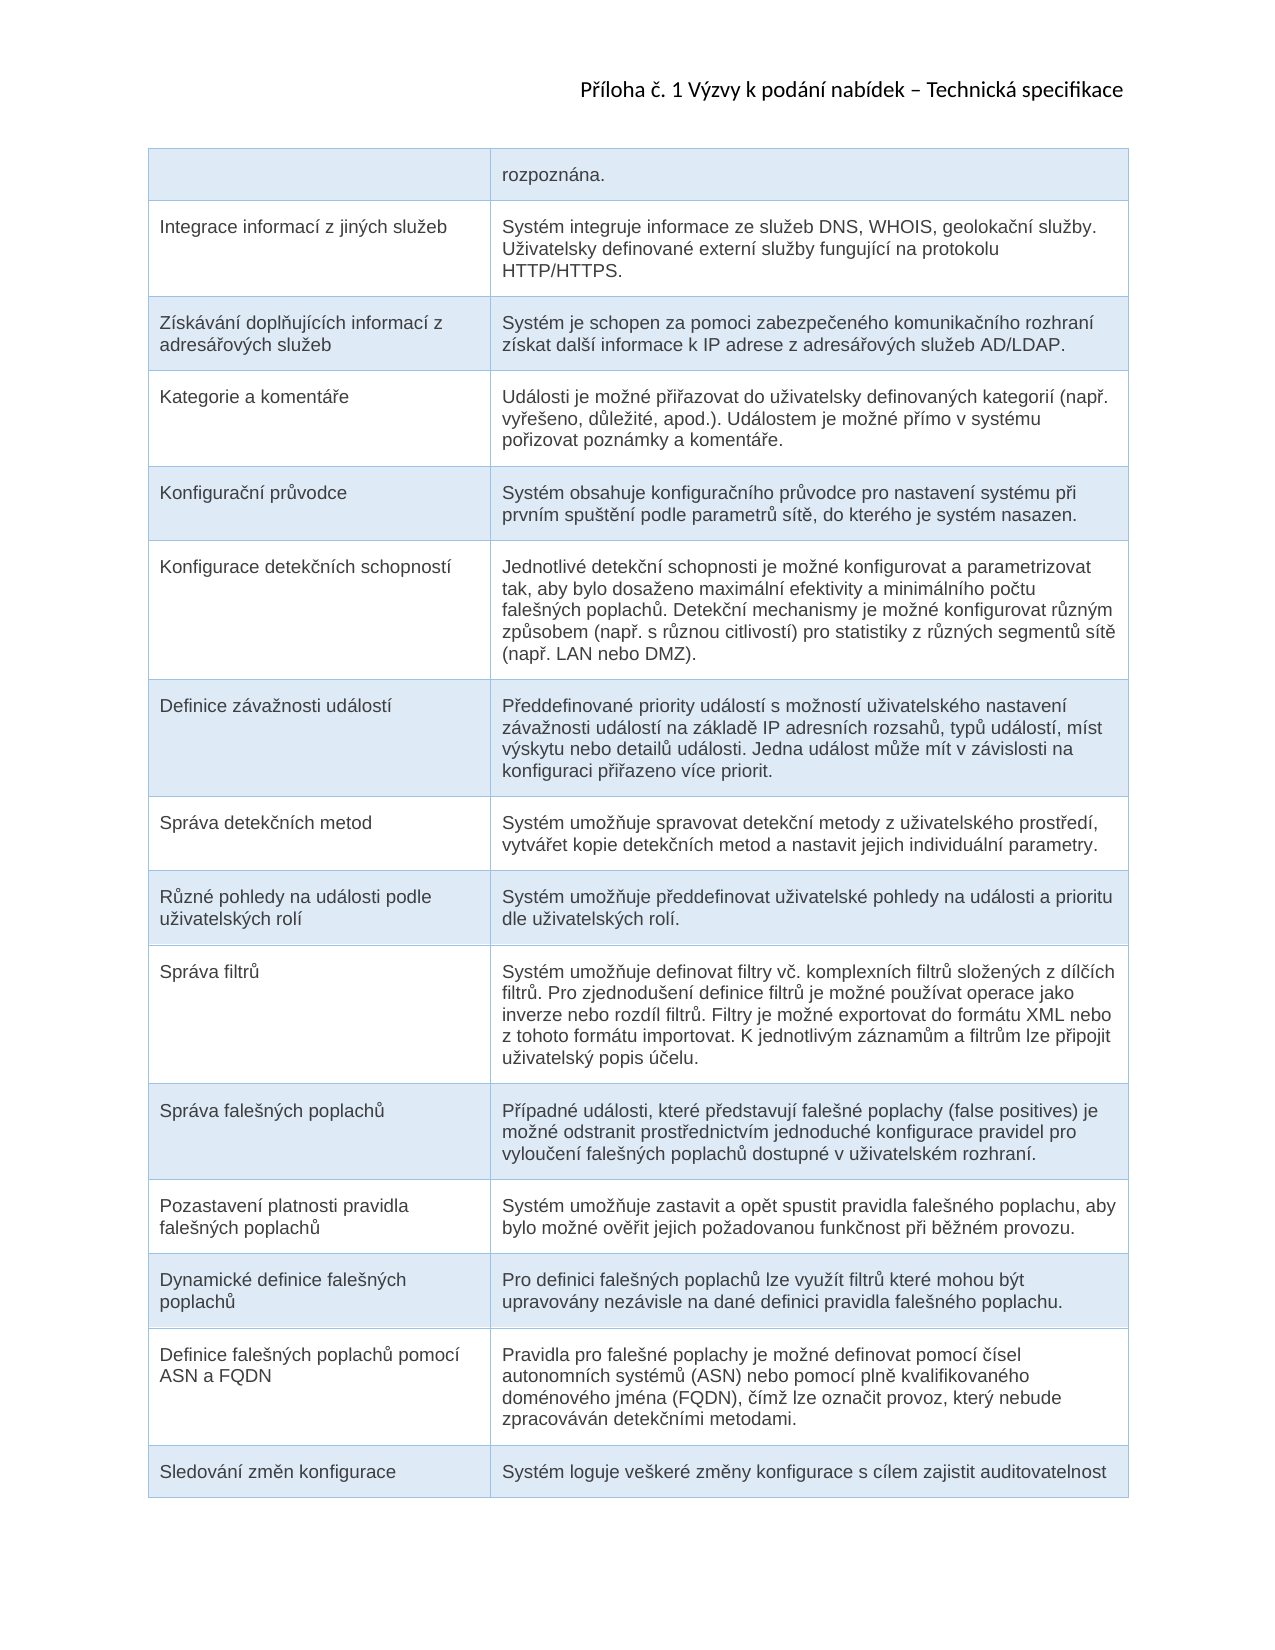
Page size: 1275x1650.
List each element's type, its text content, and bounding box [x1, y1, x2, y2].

table_cell Události je možné přiřazovat do uživatelsky definovaných kategorií (např. vyřešeno, důležité, apod.). Událostem je možné přímo v systému pořizovat poznámky a komentáře. [491, 371, 1128, 466]
table_cell Pro definici falešných poplachů lze využít filtrů které mohou být upravovány nezávisle na dané definici pravidla falešného poplachu. [491, 1254, 1128, 1327]
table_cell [149, 149, 490, 200]
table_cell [491, 149, 1128, 200]
table_cell Systém umožňuje předdefinovat uživatelské pohledy na události a prioritu dle uživatelských rolí. [491, 871, 1128, 944]
table_cell Pozastavení platnosti pravidla falešných poplachů [149, 1180, 490, 1253]
table_cell Správa falešných poplachů [149, 1084, 490, 1179]
table_cell Jednotlivé detekční schopnosti je možné konfigurovat a parametrizovat tak, aby bylo dosaženo maximální efektivity a minimálního počtu falešných poplachů. Detekční mechanismy je možné konfigurovat různým způsobem (např. s různou citlivostí) pro statistiky z různých segmentů sítě (např. LAN nebo DMZ). [491, 541, 1128, 679]
table_cell Správa filtrů [149, 946, 490, 1083]
table_cell Integrace informací z jiných služeb [149, 201, 490, 296]
table_cell Získávání doplňujících informací z adresářových služeb [149, 297, 490, 370]
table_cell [149, 1446, 490, 1497]
table_cell Systém obsahuje konfiguračního průvodce pro nastavení systému při prvním spuštění podle parametrů sítě, do kterého je systém nasazen. [491, 467, 1128, 540]
table_cell Systém umožňuje spravovat detekční metody z uživatelského prostředí, vytvářet kopie detekčních metod a nastavit jejich individuální parametry. [491, 797, 1128, 870]
table_cell Různé pohledy na události podle uživatelských rolí [149, 871, 490, 944]
table_cell Systém umožňuje definovat filtry vč. komplexních filtrů složených z dílčích filtrů. Pro zjednodušení definice filtrů je možné používat operace jako inverze nebo rozdíl filtrů. Filtry je možné exportovat do formátu XML nebo z tohoto formátu importovat. K jednotlivým záznamům a filtrům lze připojit uživatelský popis účelu. [491, 946, 1128, 1083]
table_cell Případné události, které představují falešné poplachy (false positives) je možné odstranit prostřednictvím jednoduché konfigurace pravidel pro vyloučení falešných poplachů dostupné v uživatelském rozhraní. [491, 1084, 1128, 1179]
table_cell Pravidla pro falešné poplachy je možné definovat pomocí čísel autonomních systémů (ASN) nebo pomocí plně kvalifikovaného doménového jména (FQDN), čímž lze označit provoz, který nebude zpracováván detekčními metodami. [491, 1329, 1128, 1445]
table_cell Definice falešných poplachů pomocí ASN a FQDN [149, 1329, 490, 1445]
table_cell Systém umožňuje zastavit a opět spustit pravidla falešného poplachu, aby bylo možné ověřit jejich požadovanou funkčnost při běžném provozu. [491, 1180, 1128, 1253]
table_cell Správa detekčních metod [149, 797, 490, 870]
table_cell Konfigurační průvodce [149, 467, 490, 540]
table_cell Kategorie a komentáře [149, 371, 490, 466]
table_cell Systém integruje informace ze služeb DNS, WHOIS, geolokační služby. Uživatelsky definované externí služby fungující na protokolu HTTP/HTTPS. [491, 201, 1128, 296]
table_cell Konfigurace detekčních schopností [149, 541, 490, 679]
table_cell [491, 1446, 1128, 1497]
table_cell Předdefinované priority událostí s možností uživatelského nastavení závažnosti událostí na základě IP adresních rozsahů, typů událostí, míst výskytu nebo detailů události. Jedna událost může mít v závislosti na konfiguraci přiřazeno více priorit. [491, 680, 1128, 796]
table_cell Systém je schopen za pomoci zabezpečeného komunikačního rozhraní získat další informace k IP adrese z adresářových služeb AD/LDAP. [491, 297, 1128, 370]
table_cell Dynamické definice falešných poplachů [149, 1254, 490, 1327]
table_cell Definice závažnosti událostí [149, 680, 490, 796]
